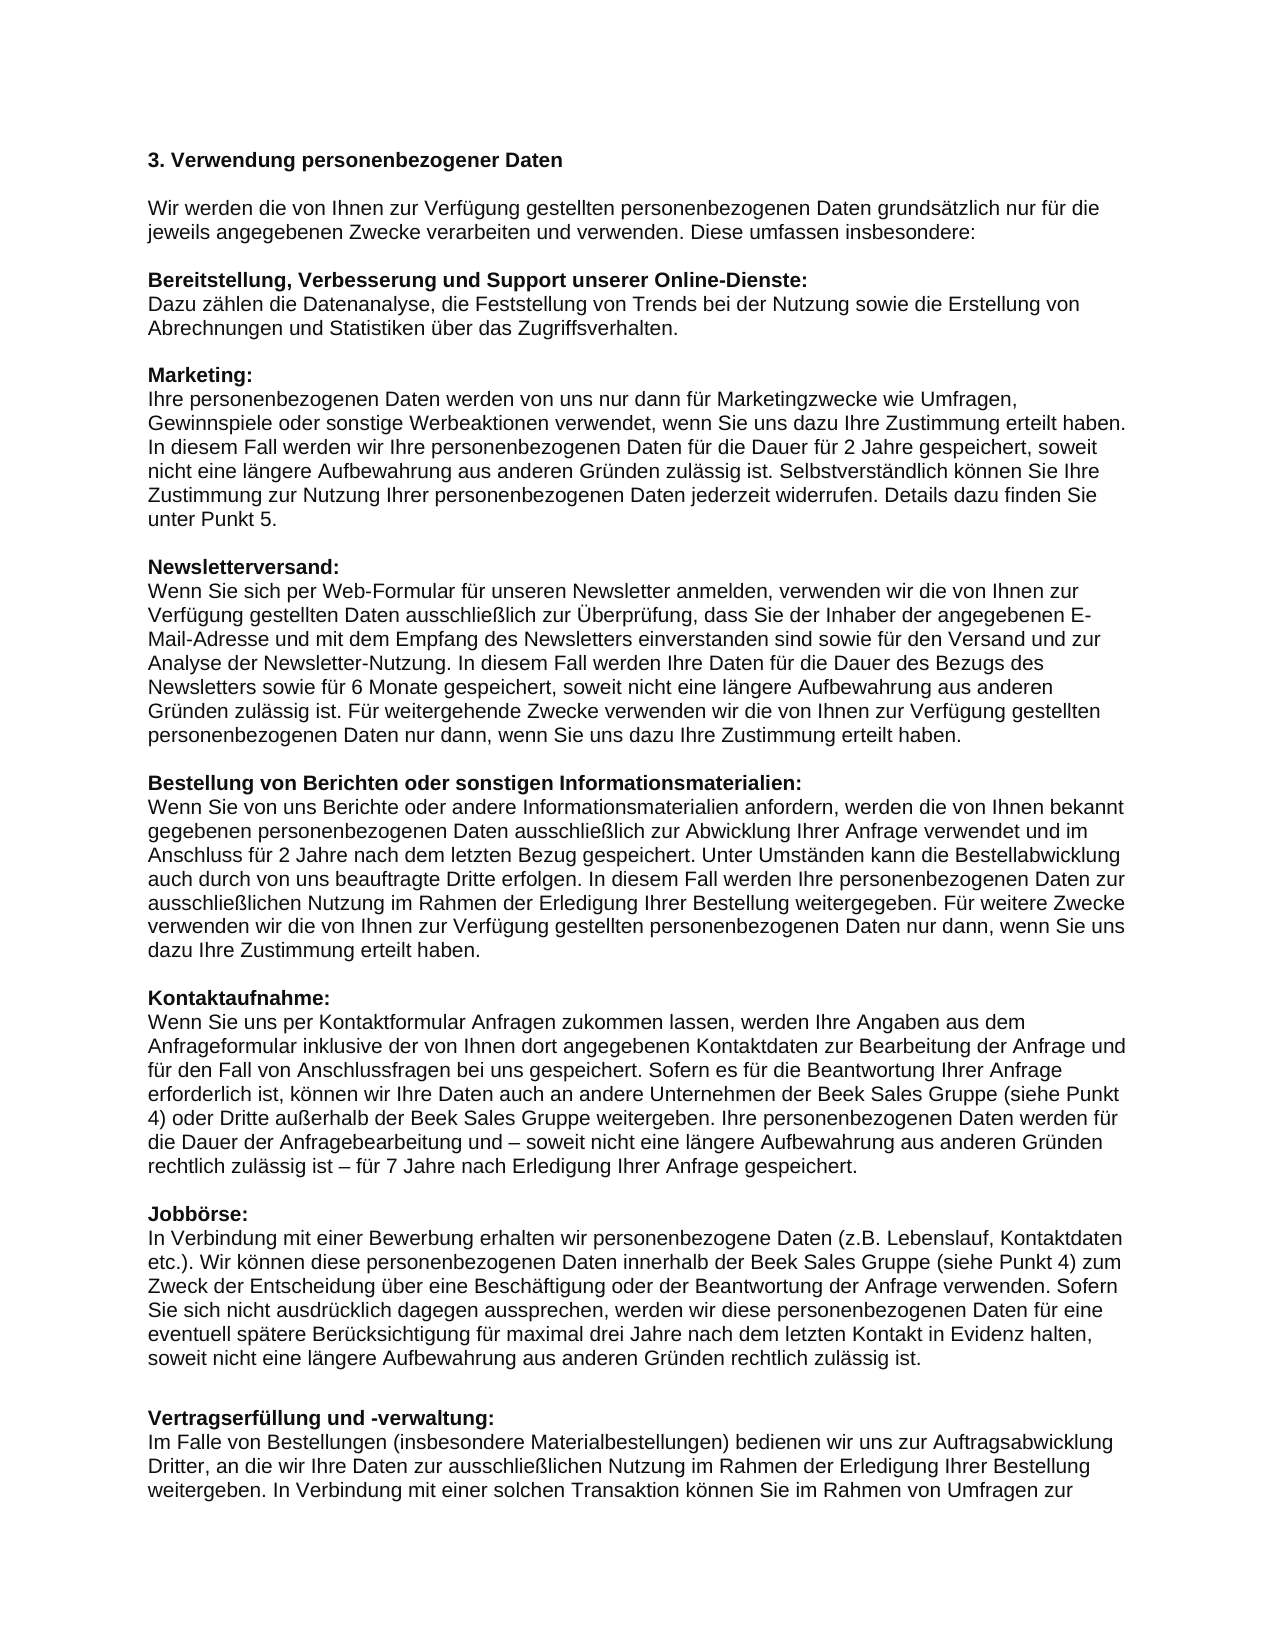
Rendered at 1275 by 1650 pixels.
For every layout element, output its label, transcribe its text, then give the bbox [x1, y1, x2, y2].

text Bereitstellung, Verbesserung und Support unserer Online-Dienste: [148, 267, 1127, 291]
text Jobbörse: [148, 1202, 1127, 1226]
text 3. Verwendung personenbezogener Daten [148, 148, 1127, 172]
text In Verbindung mit einer Bewerbung erhalten wir personenbezogene Daten (z.B. Lebenslauf, Kontaktdaten etc.). Wir können diese personenbezogenen Daten innerhalb der Beek Sales Gruppe (siehe Punkt 4) zum Zweck der Entscheidung über eine Beschäftigung oder der Beantwortung der Anfrage verwenden. Sofern Sie sich nicht ausdrücklich dagegen aussprechen, werden wir diese personenbezogenen Daten für eine eventuell spätere Berücksichtigung für maximal drei Jahre nach dem letzten Kontakt in Evidenz halten, soweit nicht eine längere Aufbewahrung aus anderen Gründen rechtlich zulässig ist. [148, 1226, 1127, 1369]
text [148, 1430, 1157, 1502]
text Marketing: [148, 363, 1127, 387]
text Vertragserfüllung und -verwaltung: [148, 1406, 1157, 1430]
text Wir werden die von Ihnen zur Verfügung gestellten personenbezogenen Daten grundsätzlich nur für die jeweils angegebenen Zwecke verarbeiten und verwenden. Diese umfassen insbesondere: [148, 196, 1127, 243]
text Bestellung von Berichten oder sonstigen Informationsmaterialien: [148, 771, 1127, 794]
text Dazu zählen die Datenanalyse, die Feststellung von Trends bei der Nutzung sowie die Erstellung von Abrechnungen und Statistiken über das Zugriffsverhalten. [148, 291, 1127, 339]
text Wenn Sie uns per Kontaktformular Anfragen zukommen lassen, werden Ihre Angaben aus dem Anfrageformular inklusive der von Ihnen dort angegebenen Kontaktdaten zur Bearbeitung der Anfrage und für den Fall von Anschlussfragen bei uns gespeichert. Sofern es für die Beantwortung Ihrer Anfrage erforderlich ist, können wir Ihre Daten auch an andere Unternehmen der Beek Sales Gruppe (siehe Punkt 4) oder Dritte außerhalb der Beek Sales Gruppe weitergeben. Ihre personenbezogenen Daten werden für die Dauer der Anfragebearbeitung und – soweit nicht eine längere Aufbewahrung aus anderen Gründen rechtlich zulässig ist – für 7 Jahre nach Erledigung Ihrer Anfrage gespeichert. [148, 1010, 1127, 1178]
text Kontaktaufnahme: [148, 986, 1127, 1010]
text Wenn Sie von uns Berichte oder andere Informationsmaterialien anfordern, werden die von Ihnen bekannt gegebenen personenbezogenen Daten ausschließlich zur Abwicklung Ihrer Anfrage verwendet und im Anschluss für 2 Jahre nach dem letzten Bezug gespeichert. Unter Umständen kann die Bestellabwicklung auch durch von uns beauftragte Dritte erfolgen. In diesem Fall werden Ihre personenbezogenen Daten zur ausschließlichen Nutzung im Rahmen der Erledigung Ihrer Bestellung weitergegeben. Für weitere Zwecke verwenden wir die von Ihnen zur Verfügung gestellten personenbezogenen Daten nur dann, wenn Sie uns dazu Ihre Zustimmung erteilt haben. [148, 794, 1127, 962]
text Wenn Sie sich per Web-Formular für unseren Newsletter anmelden, verwenden wir die von Ihnen zur Verfügung gestellten Daten ausschließlich zur Überprüfung, dass Sie der Inhaber der angegebenen E-Mail-Adresse und mit dem Empfang des Newsletters einverstanden sind sowie für den Versand und zur Analyse der Newsletter-Nutzung. In diesem Fall werden Ihre Daten für die Dauer des Bezugs des Newsletters sowie für 6 Monate gespeichert, soweit nicht eine längere Aufbewahrung aus anderen Gründen zulässig ist. Für weitergehende Zwecke verwenden wir die von Ihnen zur Verfügung gestellten personenbezogenen Daten nur dann, wenn Sie uns dazu Ihre Zustimmung erteilt haben. [148, 579, 1127, 747]
text Ihre personenbezogenen Daten werden von uns nur dann für Marketingzwecke wie Umfragen, Gewinnspiele oder sonstige Werbeaktionen verwendet, wenn Sie uns dazu Ihre Zustimmung erteilt haben. In diesem Fall werden wir Ihre personenbezogenen Daten für die Dauer für 2 Jahre gespeichert, soweit nicht eine längere Aufbewahrung aus anderen Gründen zulässig ist. Selbstverständlich können Sie Ihre Zustimmung zur Nutzung Ihrer personenbezogenen Daten jederzeit widerrufen. Details dazu finden Sie unter Punkt 5. [148, 387, 1127, 531]
text Newsletterversand: [148, 555, 1127, 579]
